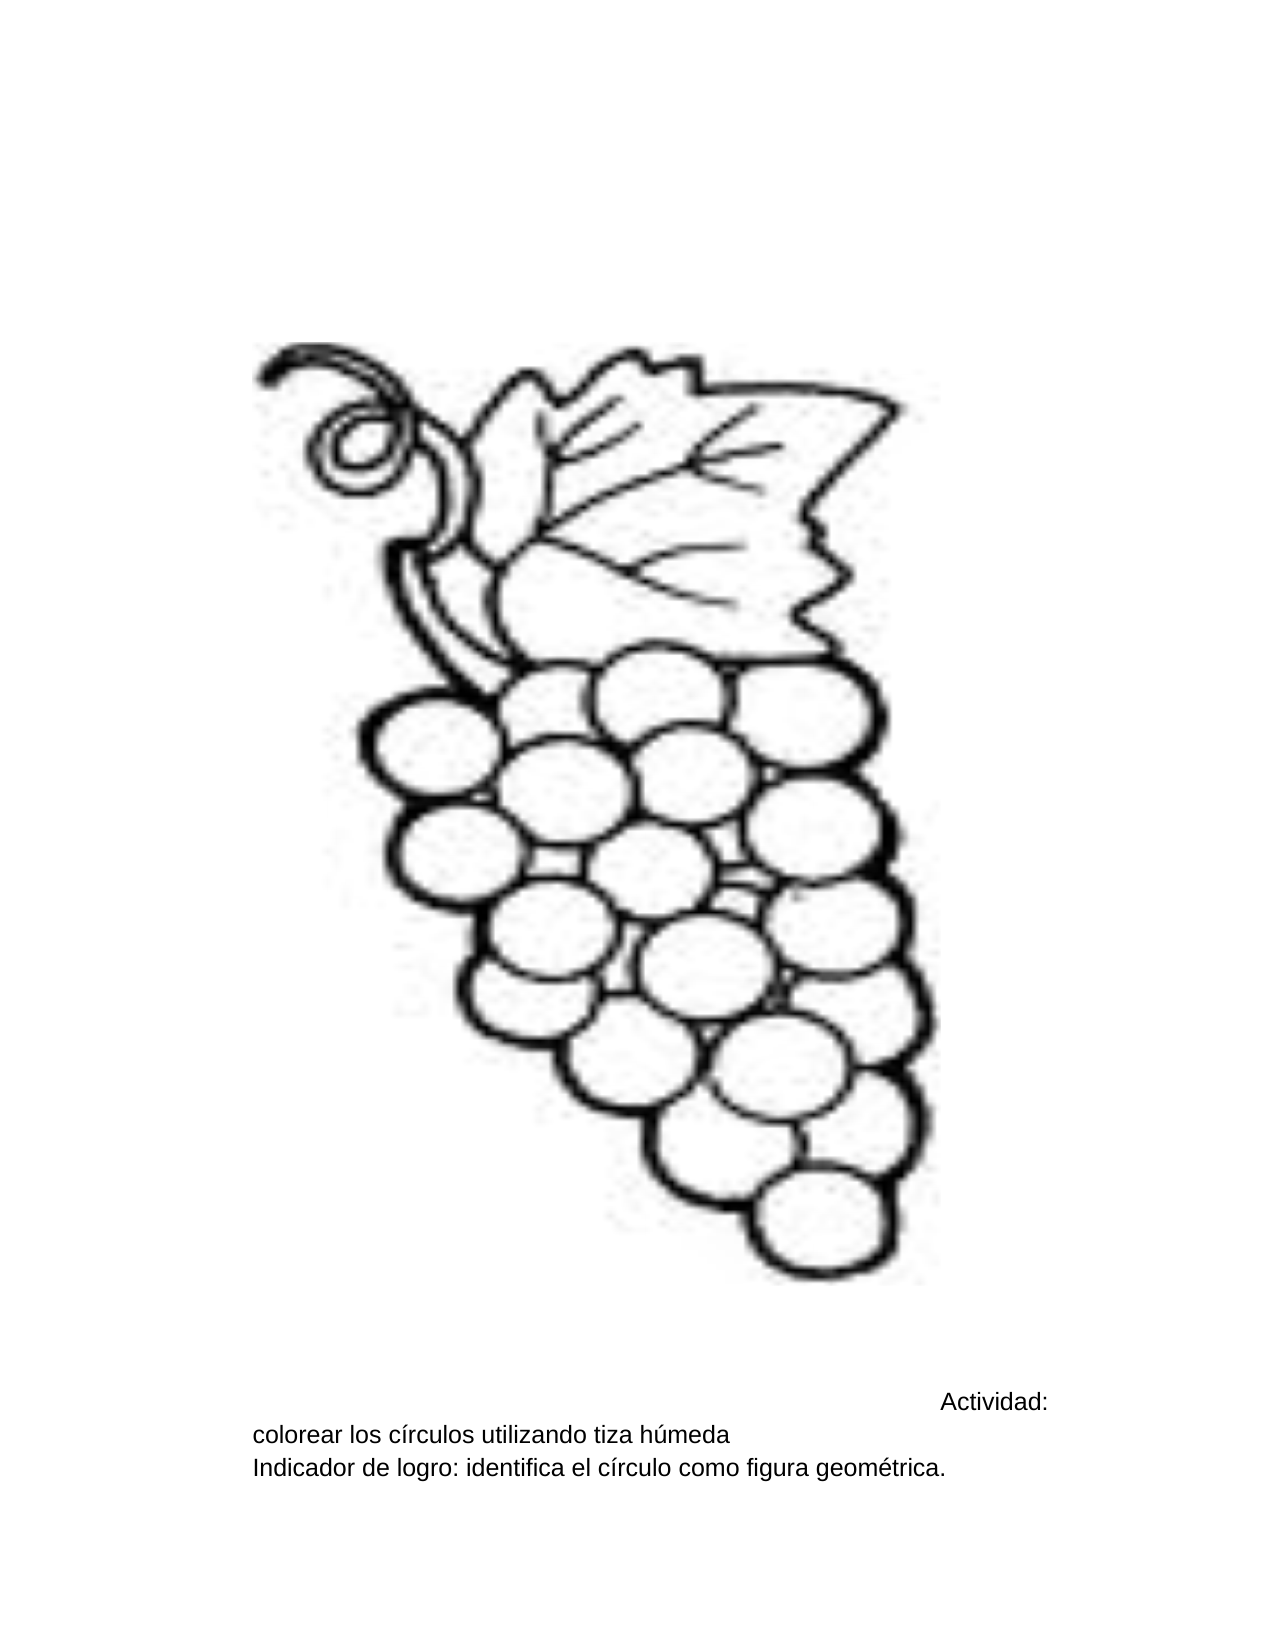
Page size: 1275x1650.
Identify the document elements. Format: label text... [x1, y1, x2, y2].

picture [257, 345, 938, 1284]
list Indicador de logro: identifica el círculo como figura geométrica. [252, 1453, 1098, 1482]
